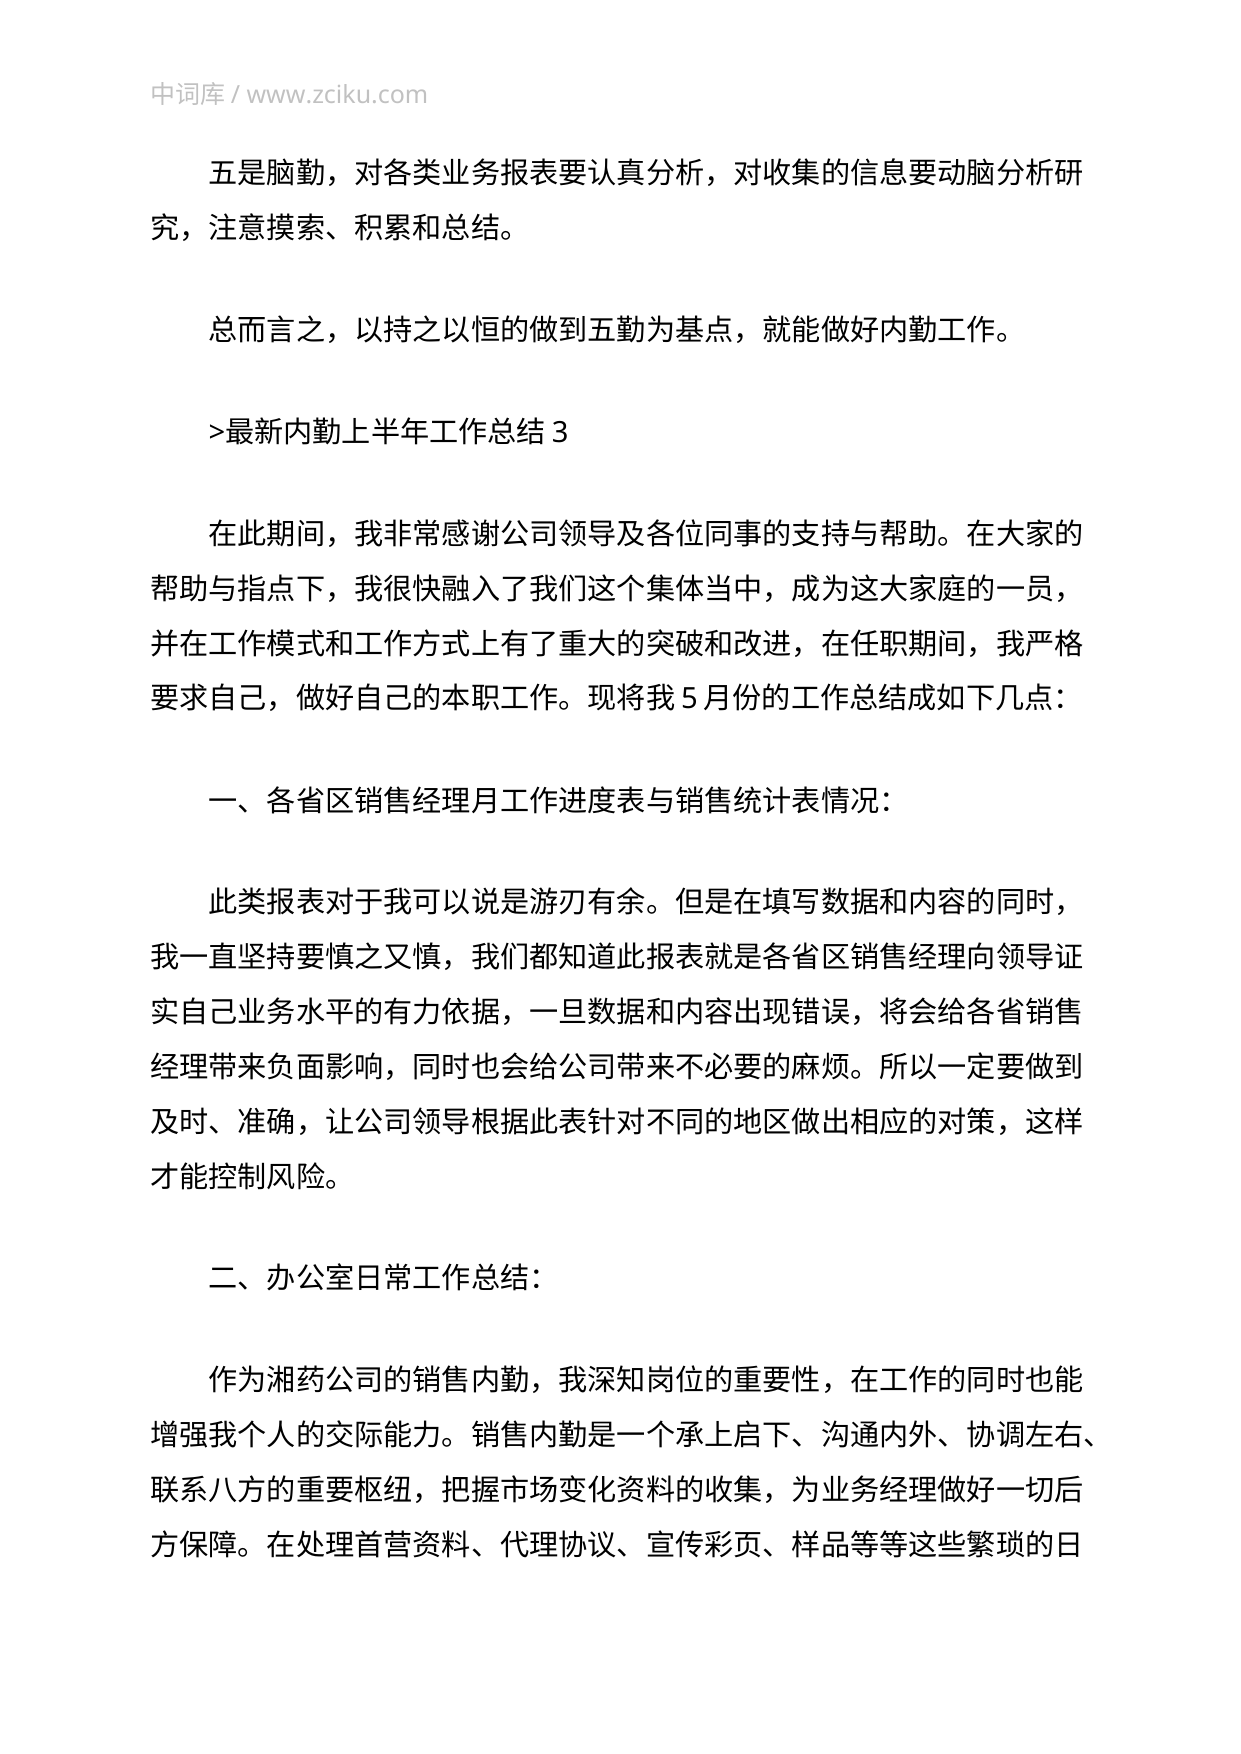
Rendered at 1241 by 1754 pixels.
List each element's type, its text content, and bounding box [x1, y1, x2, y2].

text 此类报表对于我可以说是游刃有余。但是在填写数据和内容的同时，我一直坚持要慎之又慎，我们都知道此报表就是各省区销售经理向领导证实自己业务水平的有力依据，一旦数据和内容出现错误，将会给各省销售经理带来负面影响，同时也会给公司带来不必要的麻烦。所以一定要做到及时、准确，让公司领导根据此表针对不同的地区做出相应的对策，这样才能控制风险。 [150, 879, 1090, 1196]
text >最新内勤上半年工作总结3 [150, 408, 1090, 451]
text 一、各省区销售经理月工作进度表与销售统计表情况： [150, 777, 1090, 819]
text 二、办公室日常工作总结： [150, 1255, 1090, 1297]
text 在此期间，我非常感谢公司领导及各位同事的支持与帮助。在大家的帮助与指点下，我很快融入了我们这个集体当中，成为这大家庭的一员，并在工作模式和工作方式上有了重大的突破和改进，在任职期间，我严格要求自己，做好自己的本职工作。现将我5月份的工作总结成如下几点： [150, 510, 1090, 717]
text 五是脑勤，对各类业务报表要认真分析，对收集的信息要动脑分析研究，注意摸索、积累和总结。 [150, 150, 1090, 247]
text 总而言之，以持之以恒的做到五勤为基点，就能做好内勤工作。 [150, 307, 1090, 349]
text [150, 1357, 1090, 1564]
